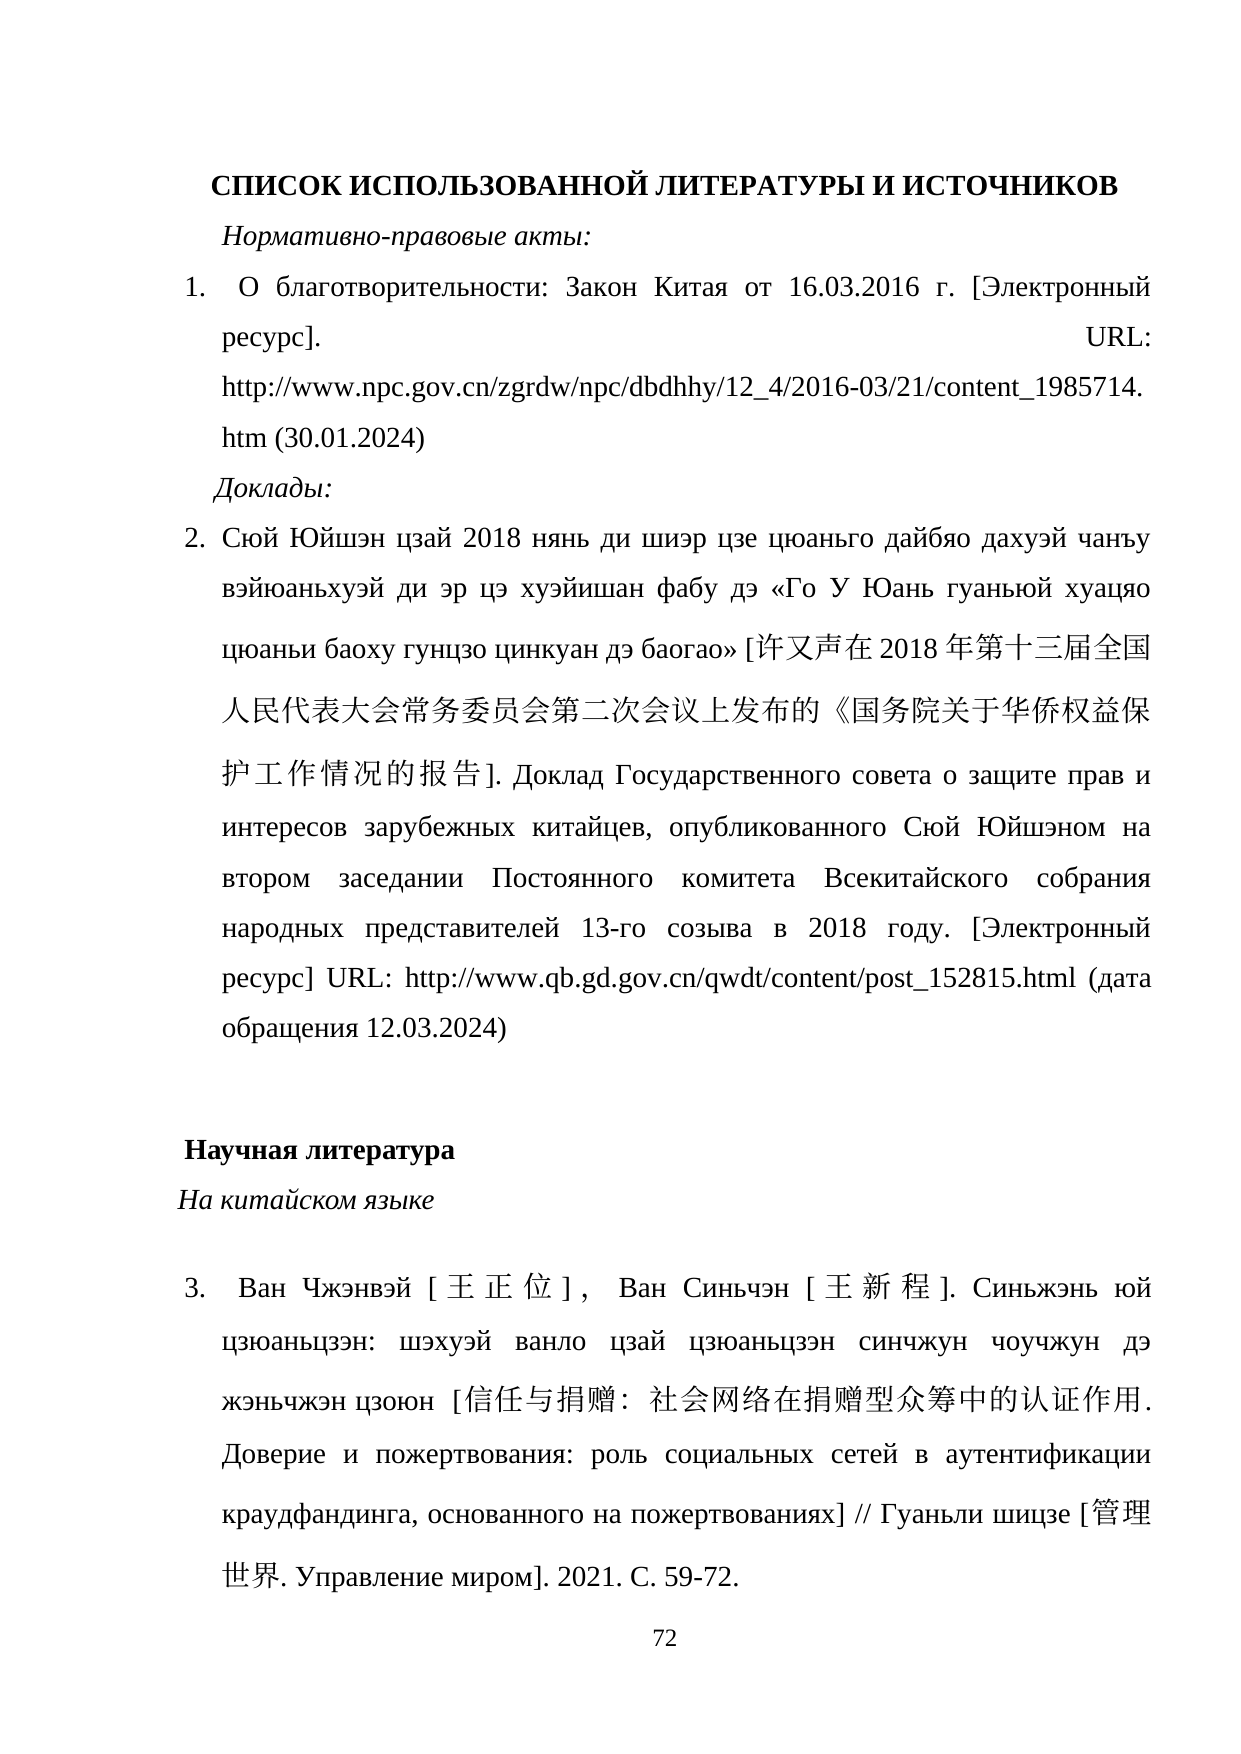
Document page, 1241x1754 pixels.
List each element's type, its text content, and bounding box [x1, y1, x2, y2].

subtitle СПИСОК ИСПОЛЬЗОВАННОЙ ЛИТЕРАТУРЫ И ИСТОЧНИКОВ [177, 168, 1152, 202]
text Нормативно-правовые акты: [177, 218, 1152, 252]
text Научная литература [184, 1132, 1152, 1166]
list Доклады: [215, 470, 1152, 503]
list О благотворительности: Закон Китая от 16.03.2016 г. [Электронный ресурс]. URL: http://www.npc.gov.cn/zgrdw/npc/dbdhhy/12_4/2016-03/21/content_1985714.htm (30.01.2024) [184, 269, 1152, 453]
list Сюй Юйшэн цзай 2018 нянь ди шиэр цзе цюаньго дайбяо дахуэй чанъу вэйюаньхуэй ди эр цэ хуэйишан фабу дэ «Го У Юань гуаньюй хуацяо цюаньи баоху гунцзо цинкуан дэ баогао» [许又声在2018 年第十三届全国人民代表大会常务委员会第二次会议上发布的《国务院关于华侨权益保护工作情况的报告]. Доклад Государственного совета о защите прав и интересов зарубежных китайцев, опубликованного Сюй Юйшэном на втором заседании Постоянного комитета Всекитайского собрания народных представителей 13-го созыва в 2018 году. [Электронный ресурс] URL: http://www.qb.gd.gov.cn/qwdt/content/post_152815.html (дата обращения 12.03.2024) [184, 520, 1152, 1044]
text На китайском языке [177, 1182, 1152, 1216]
list Ван Чжэнвэй [王正位]，Ван Синьчэн [王新程]. Синьжэнь юй цзюаньцзэн: шэхуэй ванло цзай цзюаньцзэн синчжун чоучжун дэ жэньчжэн цзоюн [信任与捐赠：社会网络在捐赠型众筹中的认证作用. Доверие и пожертвования: роль социальных сетей в аутентификации краудфандинга, основанного на пожертвованиях] // Гуаньли шицзе [管理世界. Управление миром]. 2021. С. 59-72. [184, 1264, 1152, 1595]
